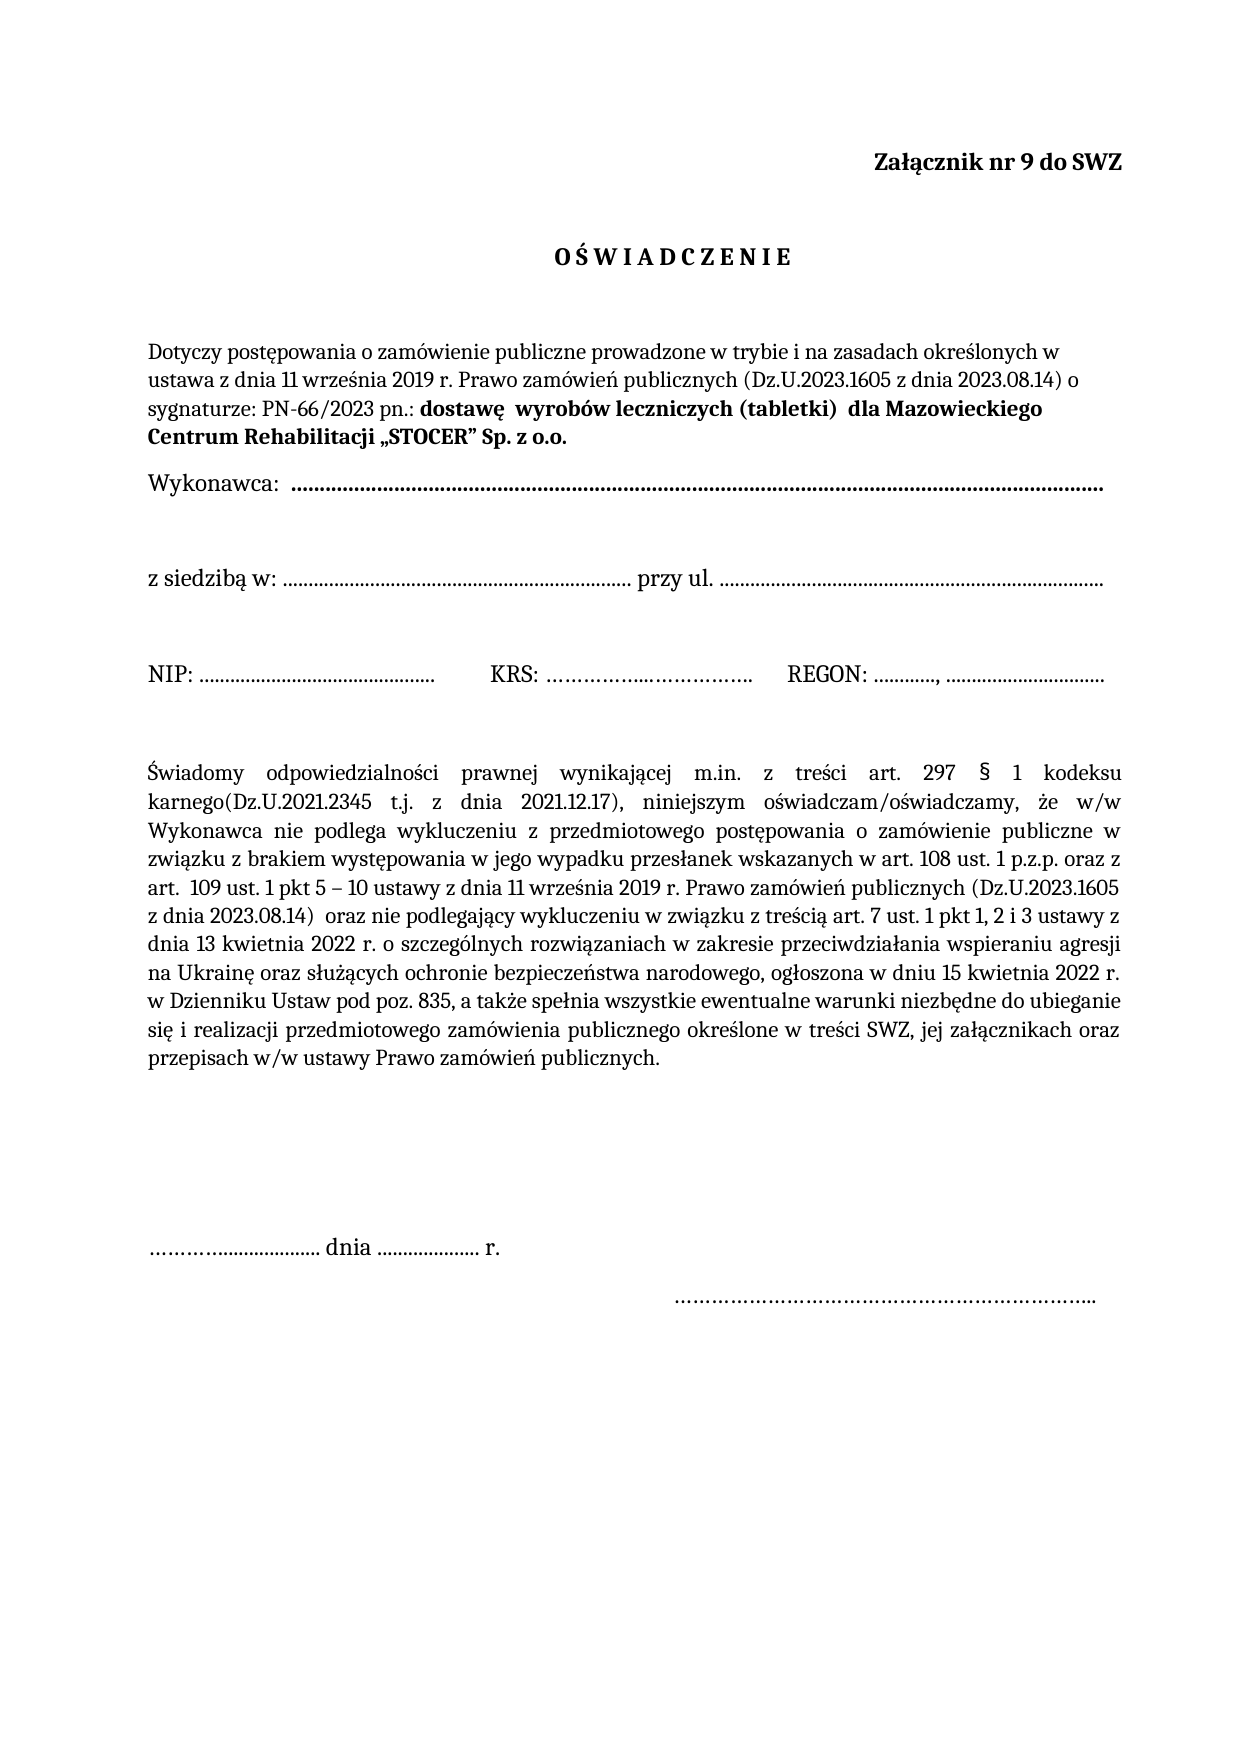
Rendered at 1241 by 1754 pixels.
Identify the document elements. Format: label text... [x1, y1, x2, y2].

text Załącznik nr 9 do SWZ [148, 148, 1122, 176]
text Świadomy odpowiedzialności prawnej wynikającej m.in. z treści art. 297 § 1 kodeksu karnego(Dz.U.2021.2345 t.j. z dnia 2021.12.17), niniejszym oświadczam/oświadczamy, że w/w Wykonawca nie podlega wykluczeniu z przedmiotowego postępowania o zamówienie publiczne w związku z brakiem występowania w jego wypadku przesłanek wskazanych w art. 108 ust. 1 p.z.p. oraz z art. 109 ust. 1 pkt 5 – 10 ustawy z dnia 11 września 2019 r. Prawo zamówień publicznych (Dz.U.2023.1605 z dnia 2023.08.14) oraz nie podlegający wykluczeniu w związku z treścią art. 7 ust. 1 pkt 1, 2 i 3 ustawy z dnia 13 kwietnia 2022 r. o szczególnych rozwiązaniach w zakresie przeciwdziałania wspieraniu agresji na Ukrainę oraz służących ochronie bezpieczeństwa narodowego, ogłoszona w dniu 15 kwietnia 2022 r. w Dzienniku Ustaw pod poz. 835, a także spełnia wszystkie ewentualne warunki niezbędne do ubieganie się i realizacji przedmiotowego zamówienia publicznego określone w treści SWZ, jej załącznikach oraz przepisach w/w ustawy Prawo zamówień publicznych. [148, 756, 1122, 1071]
text …………................... dnia .................... r. [148, 1233, 1122, 1262]
text ………………………………………………………….. [148, 1281, 1122, 1309]
text Dotyczy postępowania o zamówienie publiczne prowadzone w trybie i na zasadach określonych w ustawa z dnia 11 września 2019 r. Prawo zamówień publicznych (Dz.U.2023.1605 z dnia 2023.08.14) o sygnaturze: PN-66/2023 pn.: dostawę wyrobów leczniczych (tabletki) dla Mazowieckiego Centrum Rehabilitacji „STOCER” Sp. z o.o. [148, 338, 1122, 450]
text O Ś W I A D C Z E N I E [148, 243, 1122, 272]
text Wykonawca: .............................................................................................................................................. [148, 469, 1122, 498]
text NIP: .............................................. KRS: ……………...……………. REGON: ............, ............................... [148, 660, 1122, 688]
text z siedzibą w: .................................................................... przy ul. ........................................................................... [148, 564, 1122, 593]
